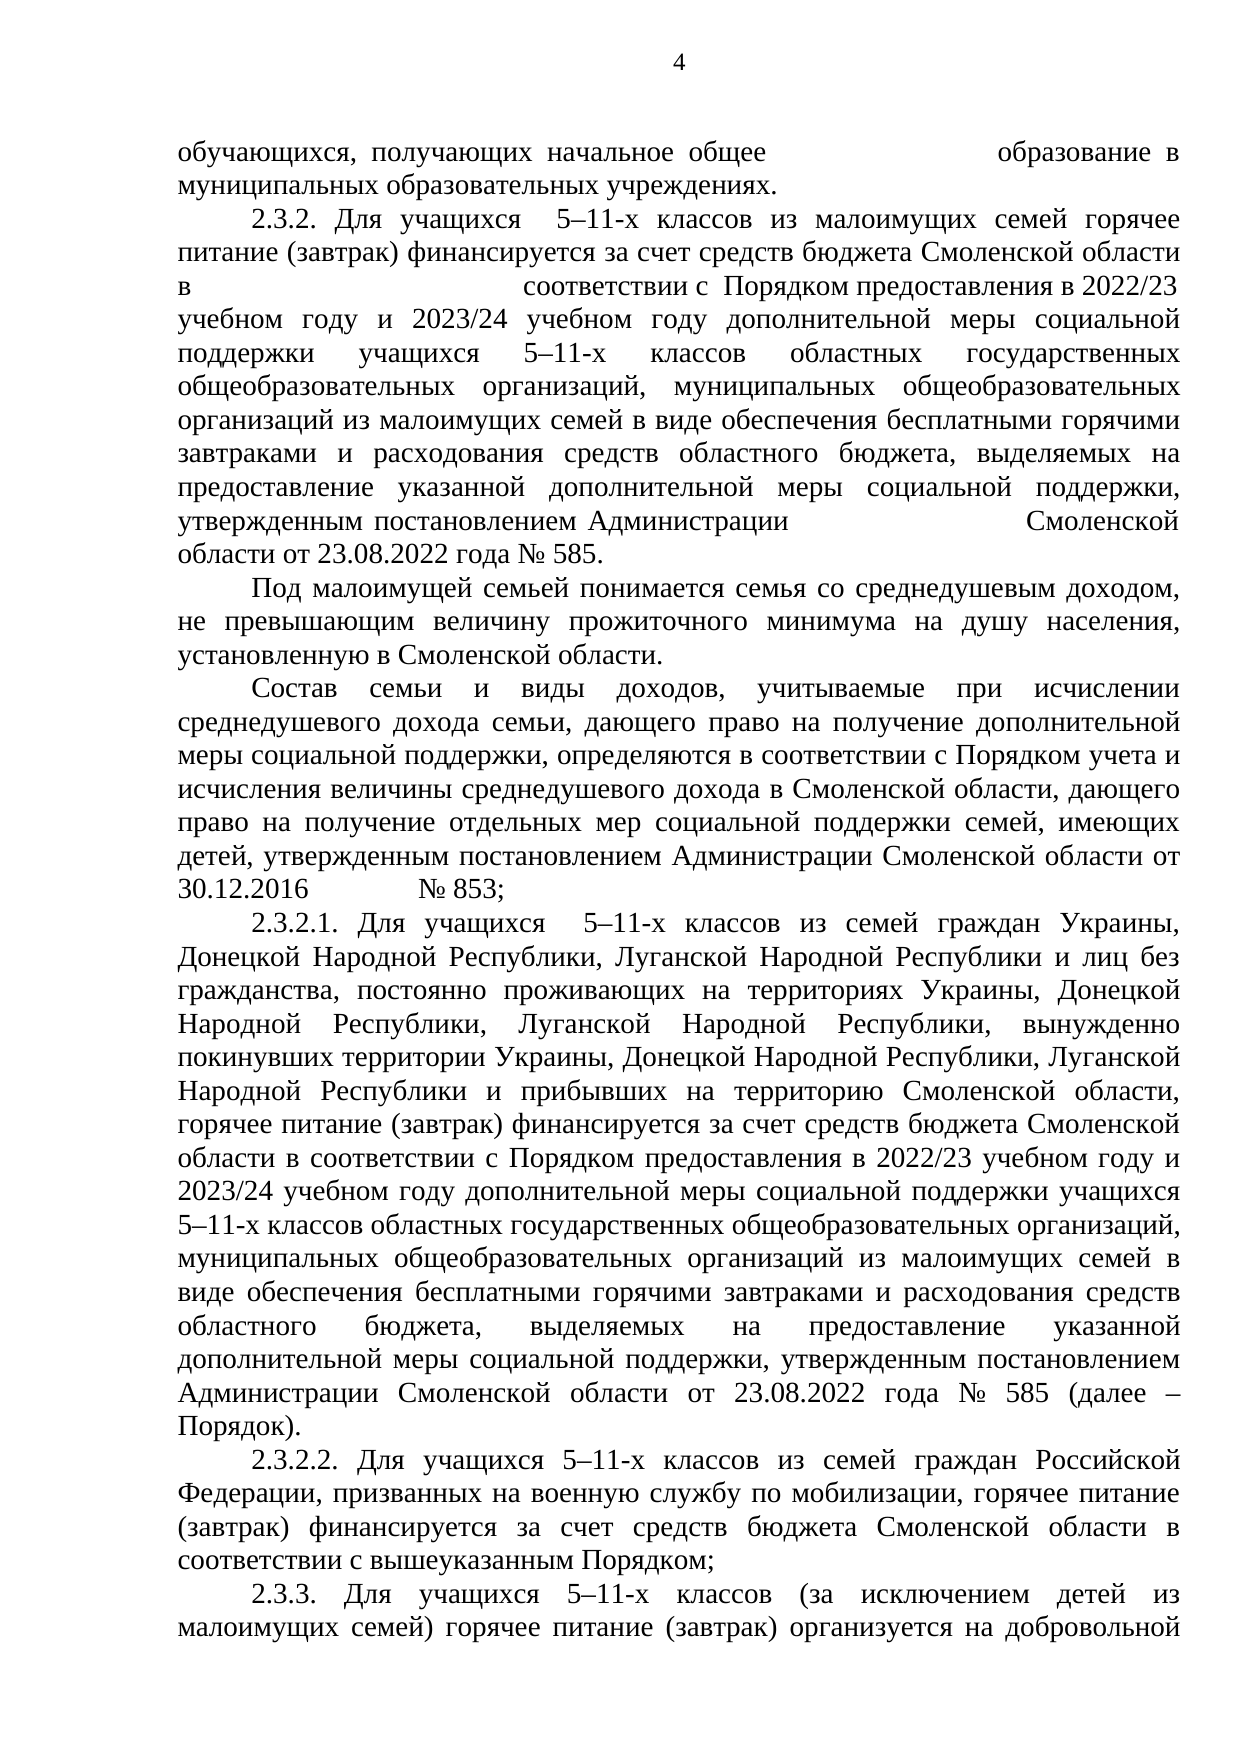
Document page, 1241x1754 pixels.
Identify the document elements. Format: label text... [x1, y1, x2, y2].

text 2.3.2. Для учащихся 5–11-х классов из малоимущих семей горячее питание (завтрак) финансируется за счет средств бюджета Смоленской области в соответствии с Порядком предоставления в 2022/23 учебном году и 2023/24 учебном году дополнительной меры социальной поддержки учащихся 5–11-х классов областных государственных общеобразовательных организаций, муниципальных общеобразовательных организаций из малоимущих семей в виде обеспечения бесплатными горячими завтраками и расходования средств областного бюджета, выделяемых на предоставление указанной дополнительной меры социальной поддержки, утвержденным постановлением Администрации Смоленской области от 23.08.2022 года № 585. [177, 201, 1181, 570]
text Под малоимущей семьей понимается семья со среднедушевым доходом, не превышающим величину прожиточного минимума на душу населения, установленную в Смоленской области. [177, 570, 1181, 670]
text 2.3.2.2. Для учащихся 5–11-х классов из семей граждан Российской Федерации, призванных на военную службу по мобилизации, горячее питание (завтрак) финансируется за счет средств бюджета Смоленской области в соответствии с вышеуказанным Порядком; [177, 1442, 1181, 1576]
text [177, 118, 1181, 201]
text 2.3.2.1. Для учащихся 5–11-х классов из семей граждан Украины, Донецкой Народной Республики, Луганской Народной Республики и лиц без гражданства, постоянно проживающих на территориях Украины, Донецкой Народной Республики, Луганской Народной Республики, вынужденно покинувших территории Украины, Донецкой Народной Республики, Луганской Народной Республики и прибывших на территорию Смоленской области, горячее питание (завтрак) финансируется за счет средств бюджета Смоленской области в соответствии с Порядком предоставления в 2022/23 учебном году и 2023/24 учебном году дополнительной меры социальной поддержки учащихся 5–11-х классов областных государственных общеобразовательных организаций, муниципальных общеобразовательных организаций из малоимущих семей в виде обеспечения бесплатными горячими завтраками и расходования средств областного бюджета, выделяемых на предоставление указанной дополнительной меры социальной поддержки, утвержденным постановлением Администрации Смоленской области от 23.08.2022 года № 585 (далее – Порядок). [177, 905, 1181, 1442]
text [177, 1576, 1181, 1643]
text Состав семьи и виды доходов, учитываемые при исчислении среднедушевого дохода семьи, дающего право на получение дополнительной меры социальной поддержки, определяются в соответствии с Порядком учета и исчисления величины среднедушевого дохода в Смоленской области, дающего право на получение отдельных мер социальной поддержки семей, имеющих детей, утвержденным постановлением Администрации Смоленской области от 30.12.2016 № 853; [177, 670, 1181, 905]
